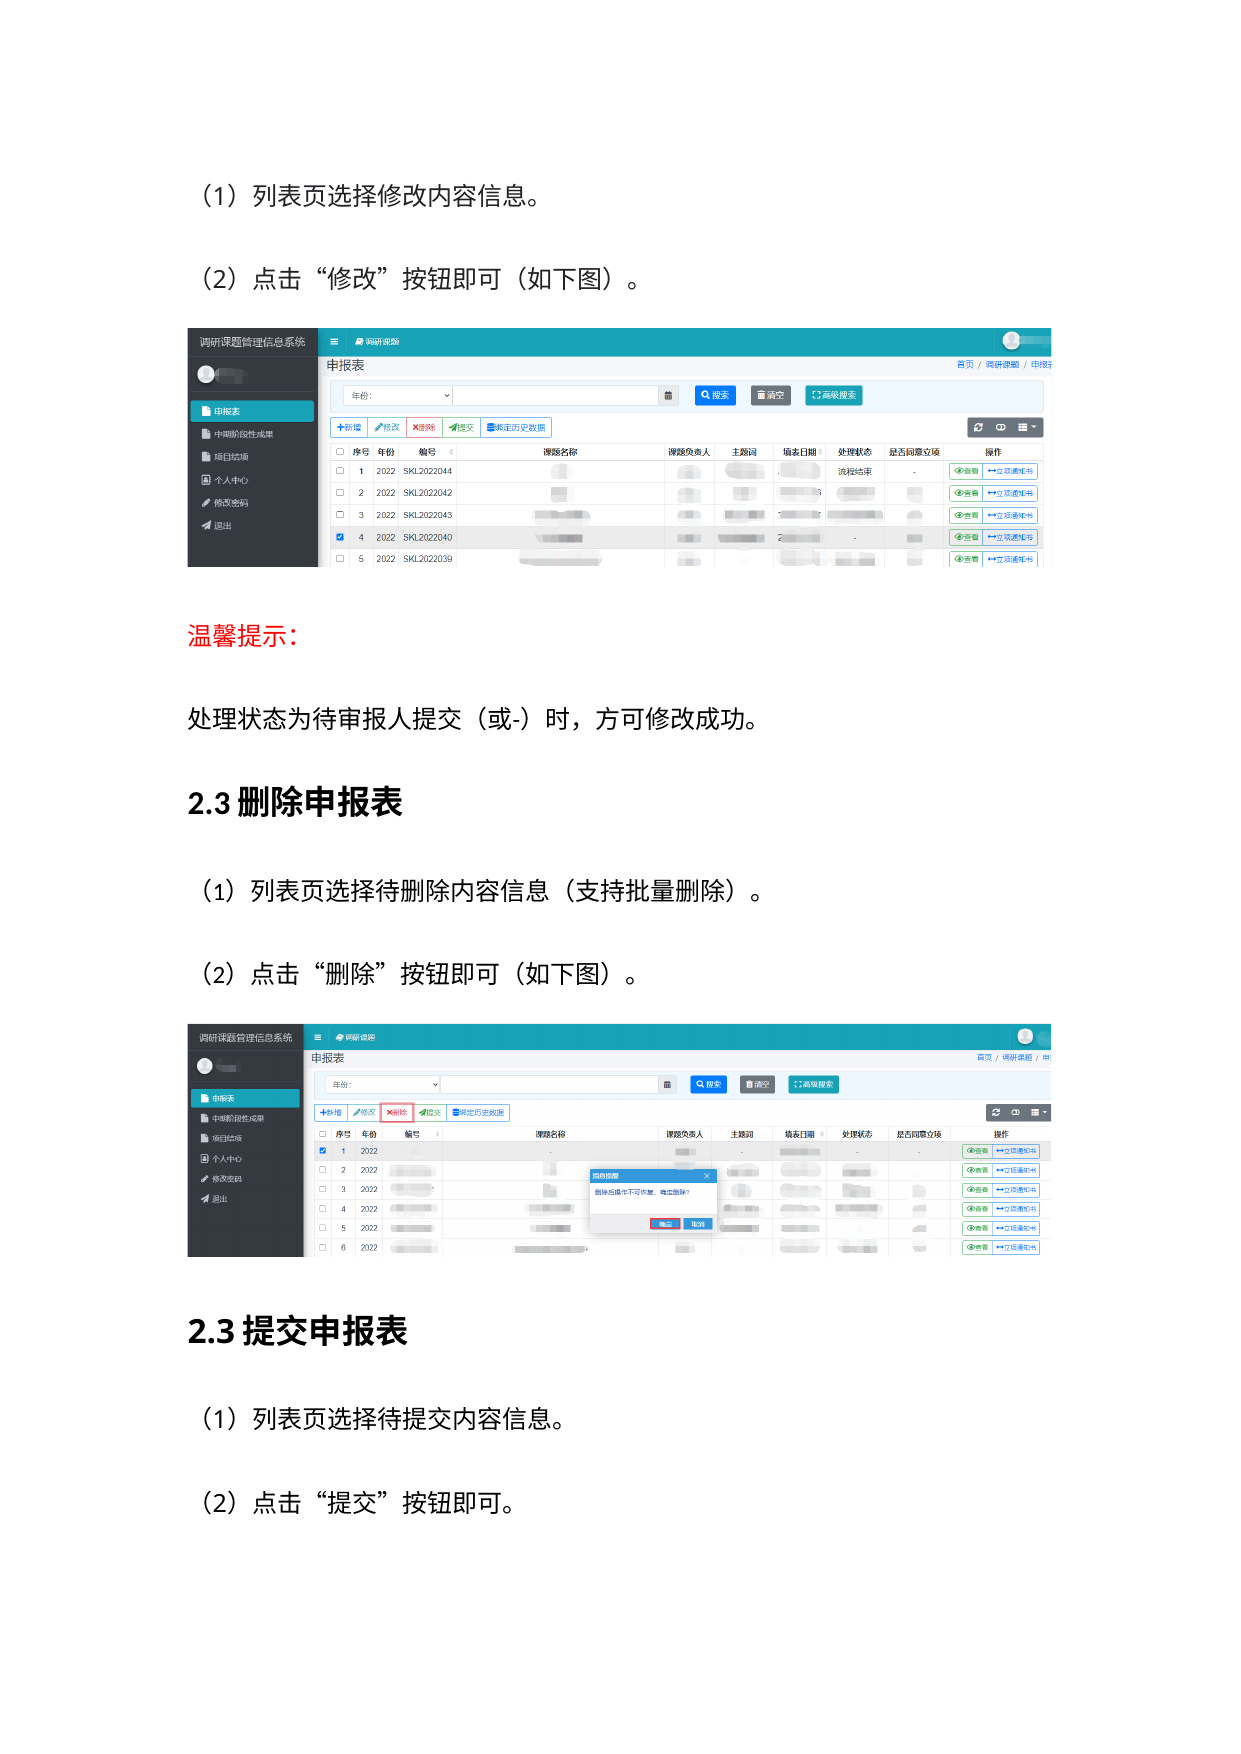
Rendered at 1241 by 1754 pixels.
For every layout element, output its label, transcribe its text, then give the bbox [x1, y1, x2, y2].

list 列表页选择待提交内容信息。 [187, 1386, 1009, 1451]
text 2.3删除申报表 [187, 768, 1009, 833]
list 列表页选择修改内容信息。 [187, 162, 1009, 227]
text 处理状态为待审报人提交（或-）时，方可修改成功。 [187, 685, 1009, 750]
list 点击“修改”按钮即可（如下图）。 [187, 245, 1009, 310]
text 温馨提示： [187, 602, 1009, 667]
list 点击“删除”按钮即可（如下图）。 [187, 940, 1009, 1005]
list 点击“提交”按钮即可。 [187, 1469, 1009, 1534]
text 2.3提交申报表 [187, 1296, 1009, 1361]
list 列表页选择待删除内容信息（支持批量删除）。 [187, 857, 1009, 922]
picture [187, 328, 1052, 567]
picture [187, 1023, 1052, 1257]
